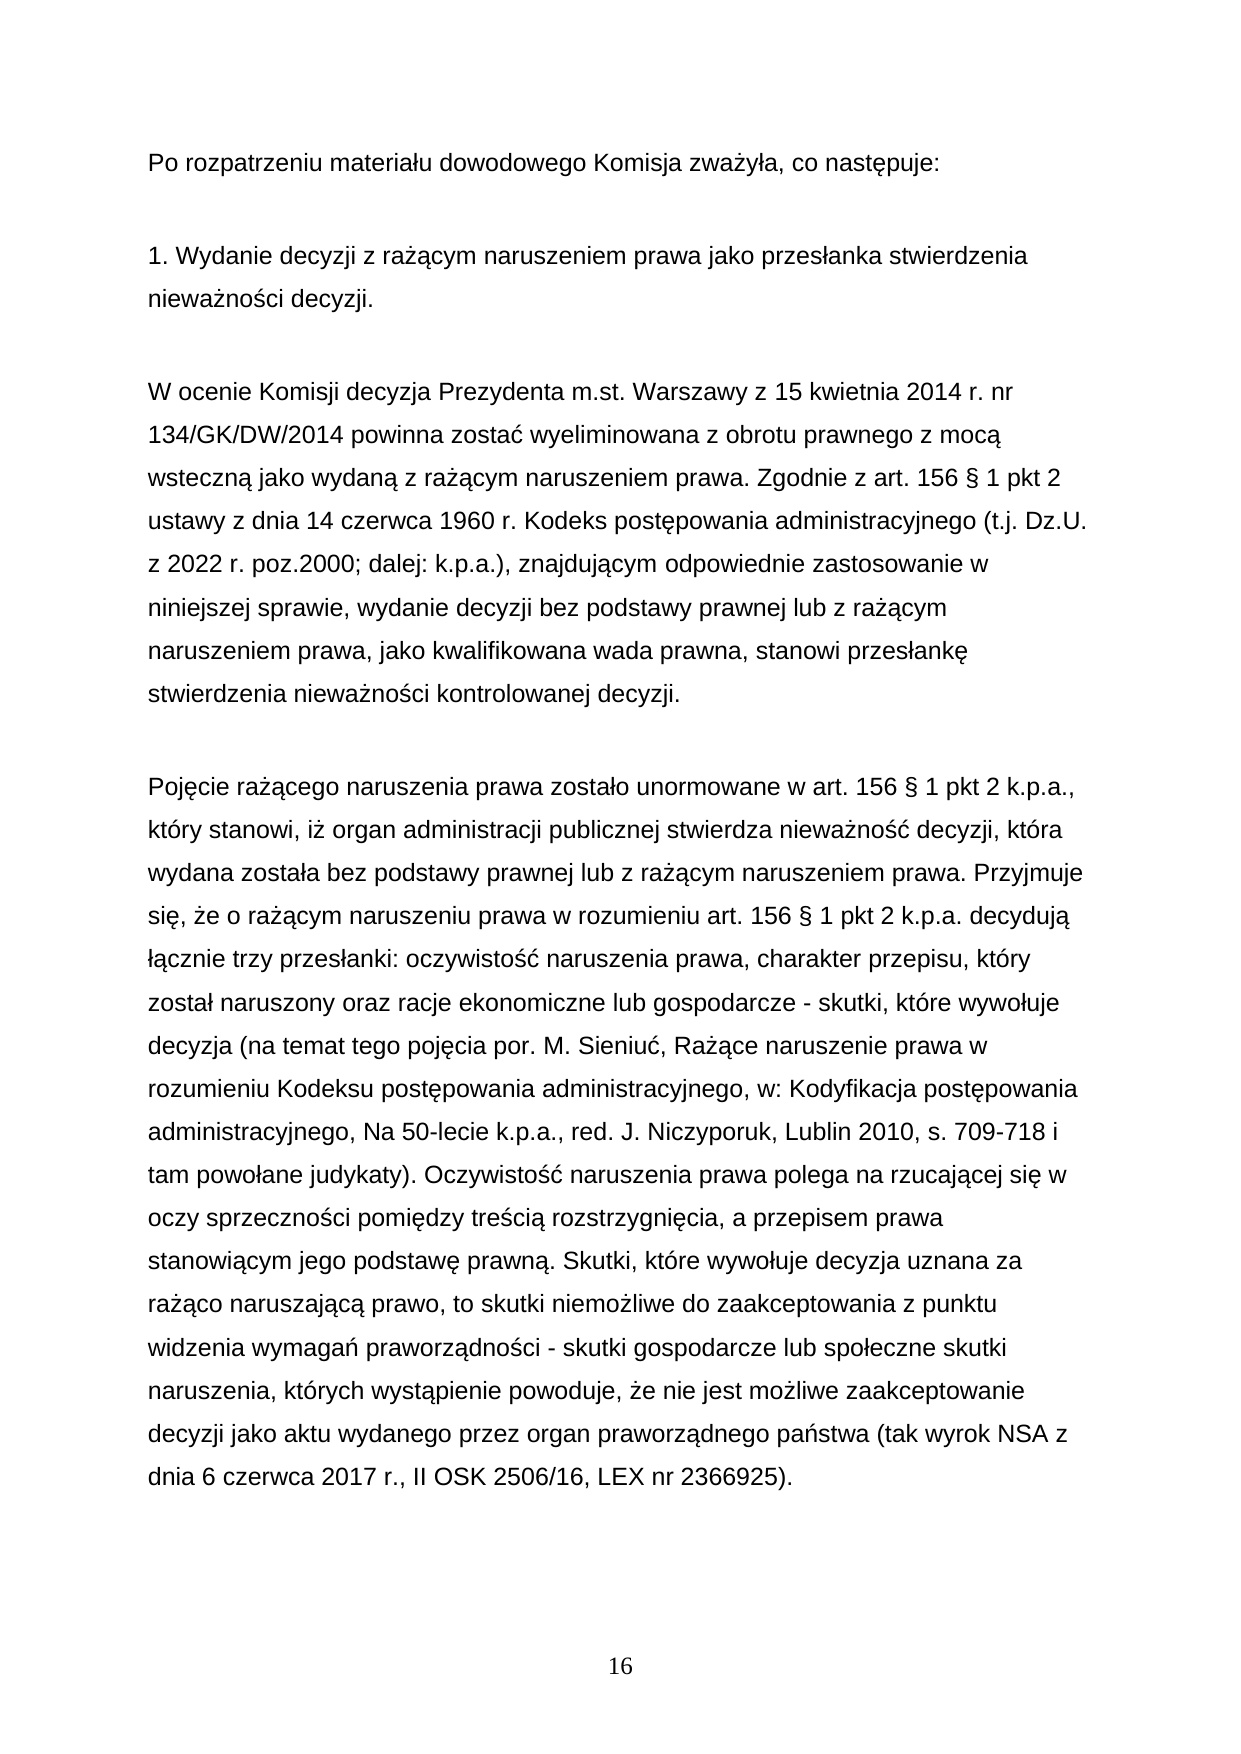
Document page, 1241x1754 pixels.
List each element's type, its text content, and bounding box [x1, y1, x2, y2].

text W ocenie Komisji decyzja Prezydenta m.st. Warszawy z 15 kwietnia 2014 r. nr 134/GK/DW/2014 powinna zostać wyeliminowana z obrotu prawnego z mocą wsteczną jako wydaną z rażącym naruszeniem prawa. Zgodnie z art. 156 § 1 pkt 2 ustawy z dnia 14 czerwca 1960 r. Kodeks postępowania administracyjnego (t.j. Dz.U. z 2022 r. poz.2000; dalej: k.p.a.), znajdującym odpowiednie zastosowanie w niniejszej sprawie, wydanie decyzji bez podstawy prawnej lub z rażącym naruszeniem prawa, jako kwalifikowana wada prawna, stanowi przesłankę stwierdzenia nieważności kontrolowanej decyzji. [148, 377, 1093, 708]
text 1. Wydanie decyzji z rażącym naruszeniem prawa jako przesłanka stwierdzenia nieważności decyzji. [148, 241, 1093, 313]
text Pojęcie rażącego naruszenia prawa zostało unormowane w art. 156 § 1 pkt 2 k.p.a., który stanowi, iż organ administracji publicznej stwierdza nieważność decyzji, która wydana została bez podstawy prawnej lub z rażącym naruszeniem prawa. Przyjmuje się, że o rażącym naruszeniu prawa w rozumieniu art. 156 § 1 pkt 2 k.p.a. decydują łącznie trzy przesłanki: oczywistość naruszenia prawa, charakter przepisu, który został naruszony oraz racje ekonomiczne lub gospodarcze - skutki, które wywołuje decyzja (na temat tego pojęcia por. M. Sieniuć, Rażące naruszenie prawa w rozumieniu Kodeksu postępowania administracyjnego, w: Kodyfikacja postępowania administracyjnego, Na 50-lecie k.p.a., red. J. Niczyporuk, Lublin 2010, s. 709-718 i tam powołane judykaty). Oczywistość naruszenia prawa polega na rzucającej się w oczy sprzeczności pomiędzy treścią rozstrzygnięcia, a przepisem prawa stanowiącym jego podstawę prawną. Skutki, które wywołuje decyzja uznana za rażąco naruszającą prawo, to skutki niemożliwe do zaakceptowania z punktu widzenia wymagań praworządności - skutki gospodarcze lub społeczne skutki naruszenia, których wystąpienie powoduje, że nie jest możliwe zaakceptowanie decyzji jako aktu wydanego przez organ praworządnego państwa (tak wyrok NSA z dnia 6 czerwca 2017 r., II OSK 2506/16, LEX nr 2366925). [148, 772, 1093, 1491]
text Po rozpatrzeniu materiału dowodowego Komisja zważyła, co następuje: [148, 148, 1093, 176]
